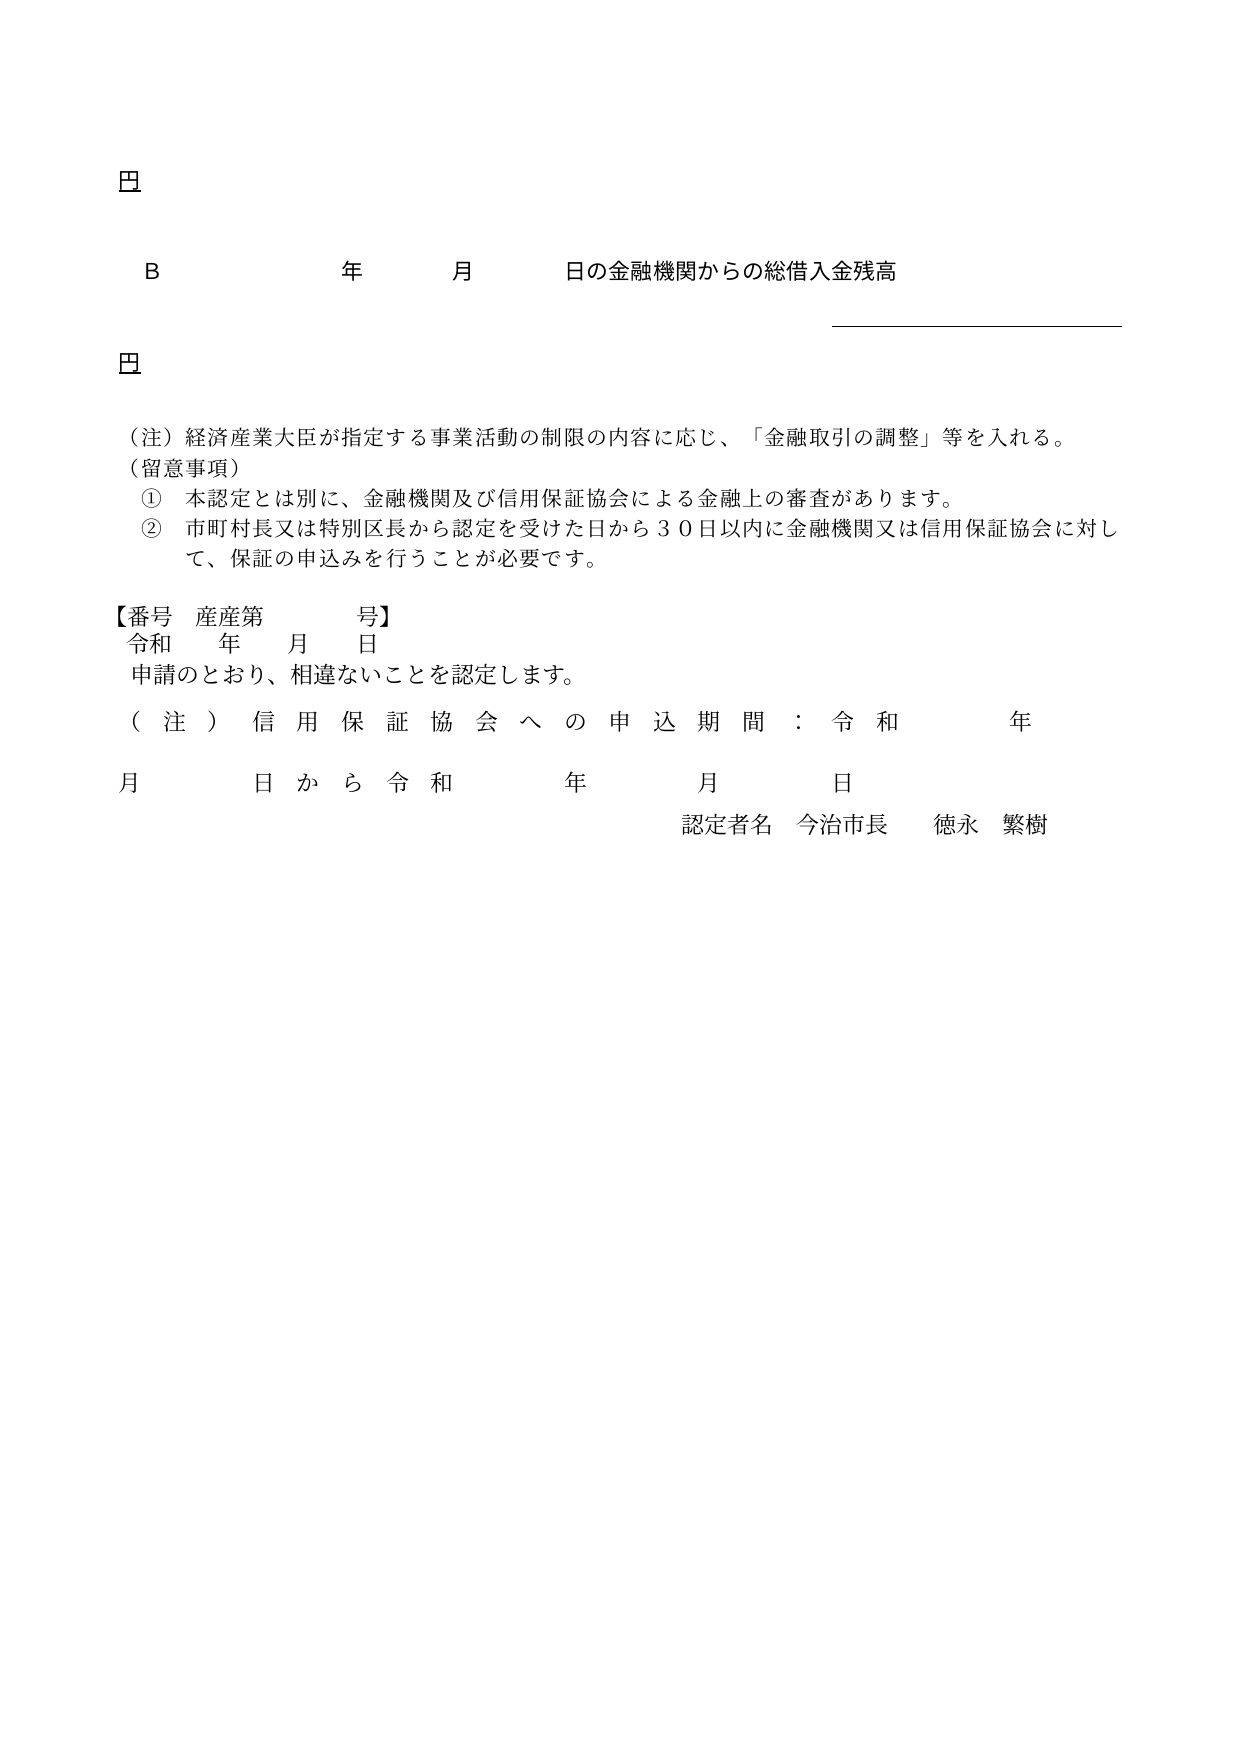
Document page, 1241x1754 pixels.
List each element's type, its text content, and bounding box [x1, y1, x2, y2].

text （注）経済産業大臣が指定する事業活動の制限の内容に応じ、「金融取引の調整」等を入れる。 [118, 421, 1122, 452]
text （留意事項） [118, 452, 1122, 482]
text 令和 年 月 日 [115, 630, 1122, 657]
text 【番号 産産第 号】 [104, 603, 1122, 630]
text ② 市町村長又は特別区長から認定を受けた日から３０日以内に金融機関又は信用保証協会に対して、保証の申込みを行うことが必要です。 [118, 512, 1122, 573]
text ① 本認定とは別に、金融機関及び信用保証協会による金融上の審査があります。 [118, 482, 1122, 512]
text 円 [118, 149, 1122, 209]
text 円 [118, 300, 1122, 391]
text Ｂ 年 月 日の金融機関からの総借入金残高 [118, 239, 1122, 300]
text 認定者名 今治市長 徳永 繁樹 [118, 812, 1048, 839]
text （注）信用保証協会への申込期間：令和 年 月 日から令和 年 月 日 [118, 690, 1122, 812]
text 申請のとおり、相違ないことを認定します。 [118, 657, 1122, 690]
